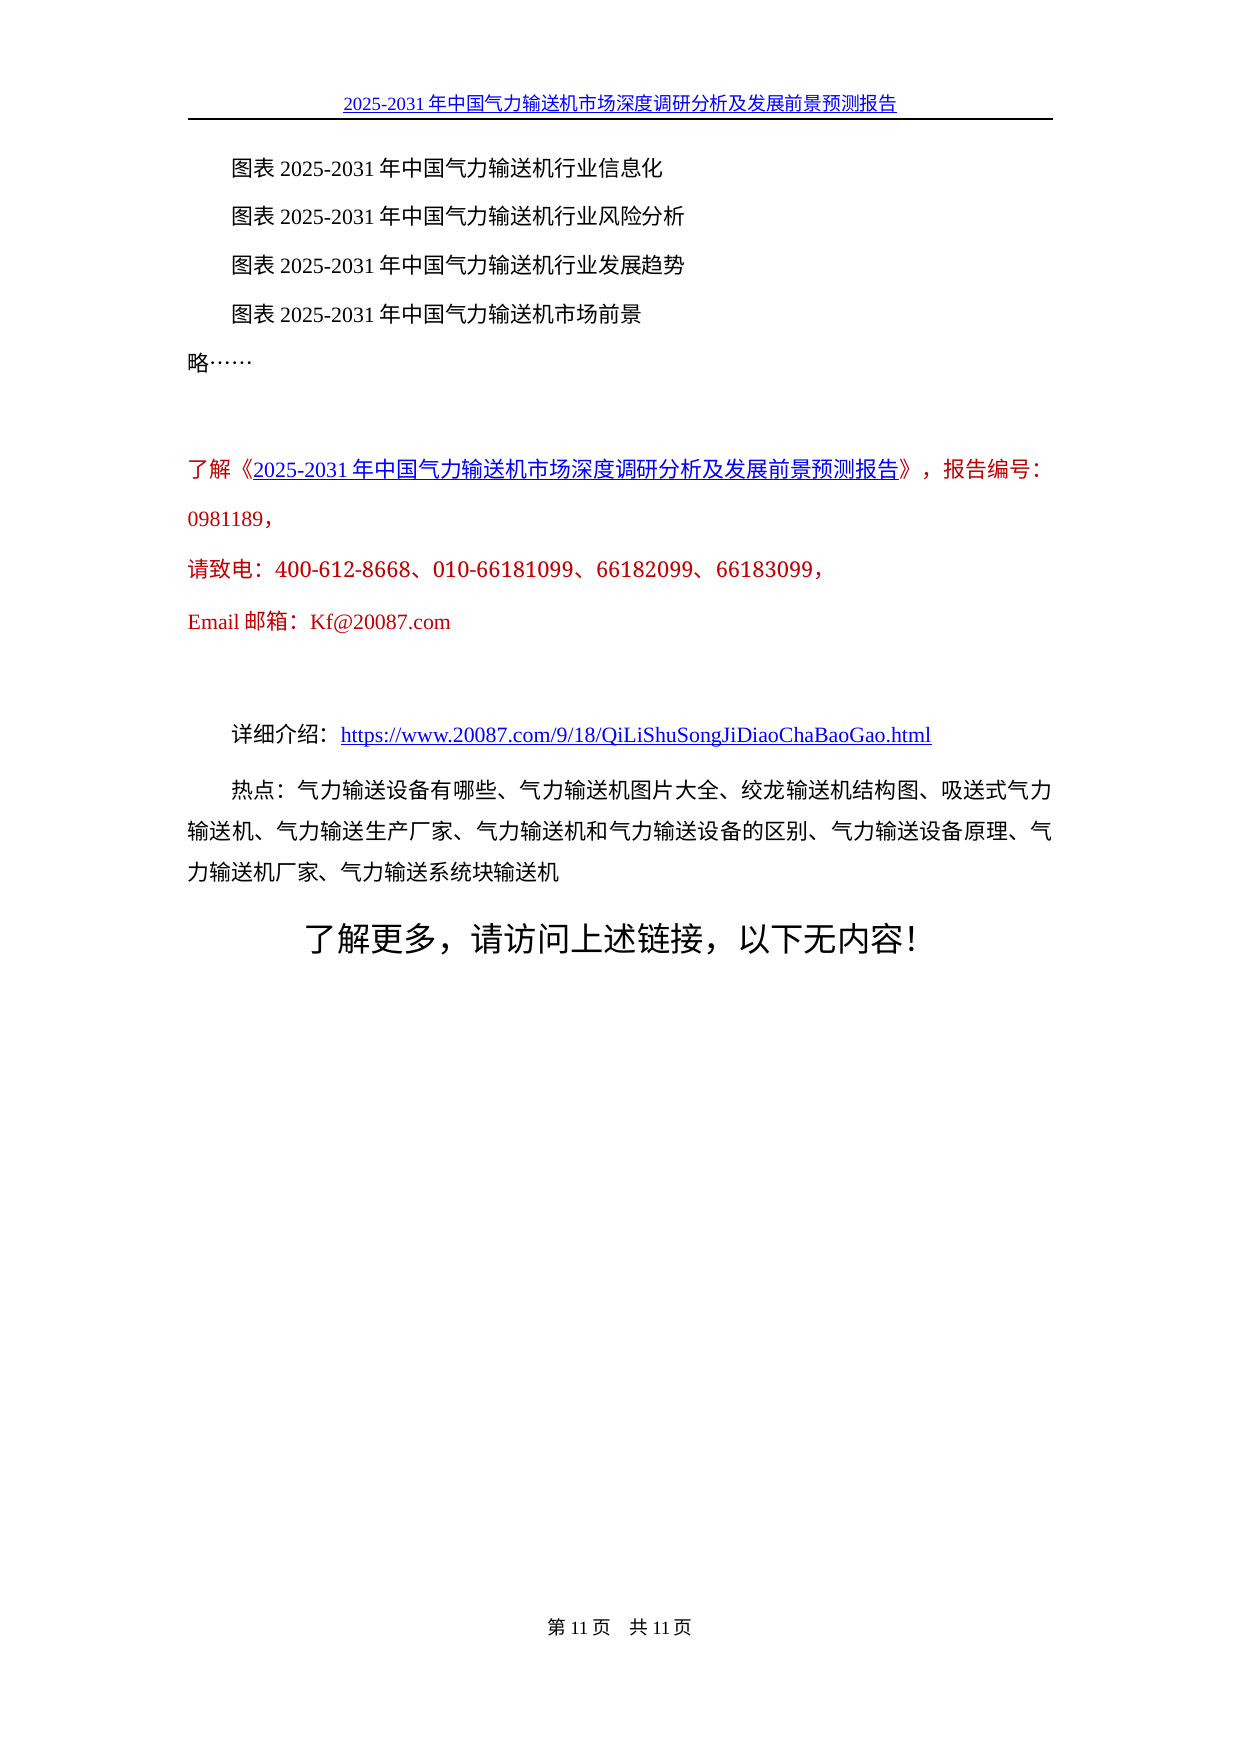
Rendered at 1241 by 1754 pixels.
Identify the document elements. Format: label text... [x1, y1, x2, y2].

text 了解《2025-2031年中国气力输送机市场深度调研分析及发展前景预测报告》，报告编号：0981189， [187, 452, 1053, 533]
text 详细介绍：https://www.20087.com/9/18/QiLiShuSongJiDiaoChaBaoGao.html [187, 716, 1053, 749]
title 了解更多，请访问上述链接，以下无内容！ [187, 904, 1053, 969]
text 请致电：400-612-8668、010-66181099、66182099、66183099， [187, 552, 1053, 584]
text 热点：气力输送设备有哪些、气力输送机图片大全、绞龙输送机结构图、吸送式气力输送机、气力输送生产厂家、气力输送机和气力输送设备的区别、气力输送设备原理、气力输送机厂家、气力输送系统块输送机 [187, 773, 1053, 887]
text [187, 150, 1053, 378]
text Email邮箱：Kf@20087.com [187, 603, 1053, 636]
